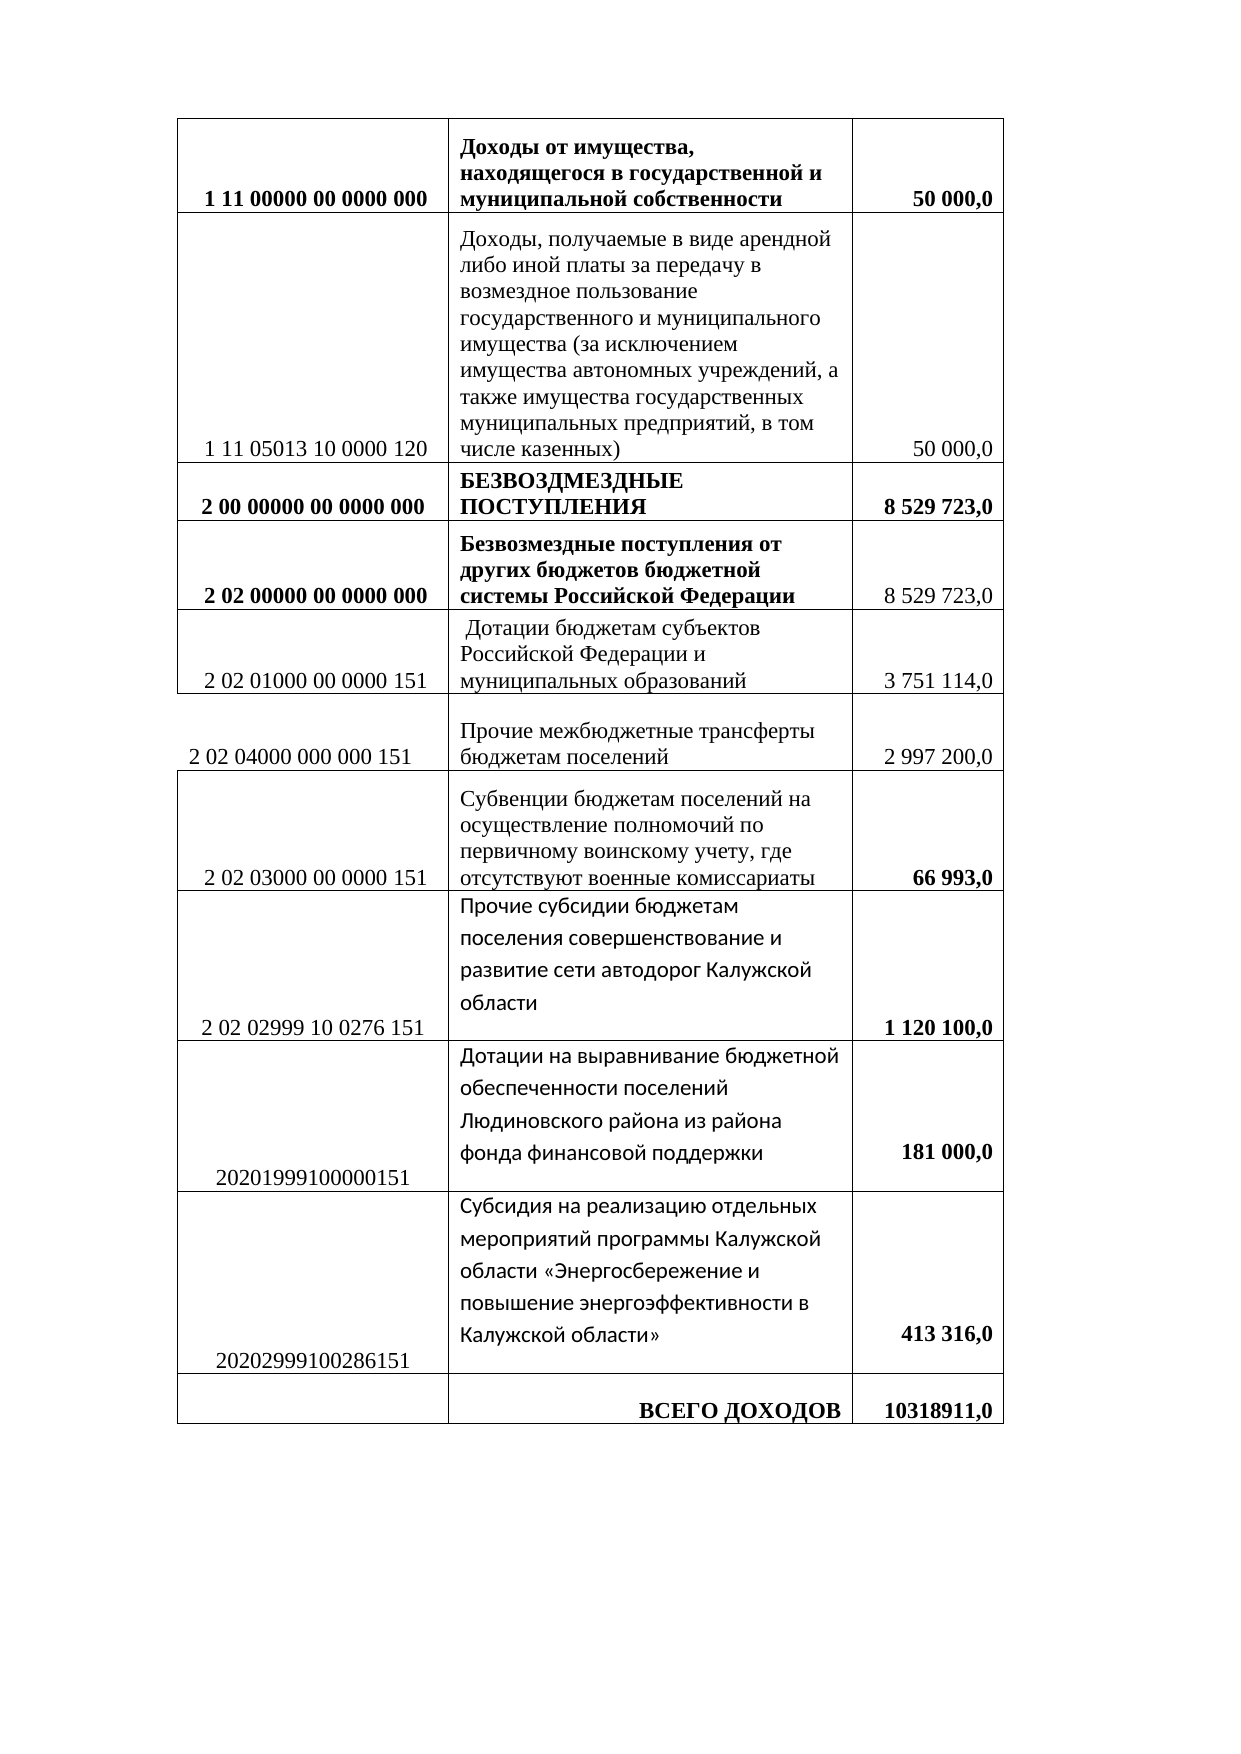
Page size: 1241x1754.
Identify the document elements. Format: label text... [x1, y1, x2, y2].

table_cell 66 993,0 [853, 771, 1003, 890]
table_cell 10318911,0 [853, 1374, 1003, 1423]
table_cell Субвенции бюджетам поселений на осуществление полномочий по первичному воинскому учету, где отсутствуют военные комиссариаты [449, 771, 852, 890]
table_cell Прочие субсидии бюджетам поселения совершенствование и развитие сети автодорог Калужской области [449, 891, 852, 1040]
table_cell Безвозмездные поступления от других бюджетов бюджетной системы Российской Федерации [449, 521, 852, 609]
table_cell 181 000,0 [853, 1041, 1003, 1191]
table_cell 2 02 04000 000 000 151 [177, 694, 448, 770]
table_cell 413 316,0 [853, 1192, 1003, 1373]
table_cell 20202999100286151 [178, 1192, 448, 1373]
table_cell Субсидия на реализацию отдельных мероприятий программы Калужской области «Энергосбережение и повышение энергоэффективности в Калужской области» [449, 1192, 852, 1373]
table_cell Доходы, получаемые в виде арендной либо иной платы за передачу в возмездное пользование государственного и муниципального имущества (за исключением имущества автономных учреждений, а также имущества государственных муниципальных предприятий, в том числе казенных) [449, 213, 852, 462]
table_cell 2 00 00000 00 0000 000 [178, 463, 448, 520]
table_cell 50 000,0 [853, 213, 1003, 462]
table_cell 50 000,0 [853, 119, 1003, 212]
table_cell 3 751 114,0 [853, 610, 1003, 693]
table_cell 2 02 00000 00 0000 000 [178, 521, 448, 609]
table_cell [178, 1374, 448, 1423]
table_cell 8 529 723,0 [853, 463, 1003, 520]
table_cell 2 02 03000 00 0000 151 [178, 771, 448, 890]
table_cell БЕЗВОЗДМЕЗДНЫЕ ПОСТУПЛЕНИЯ [449, 463, 852, 520]
table_cell Доходы от имущества, находящегося в государственной и муниципальной собственности [449, 119, 852, 212]
table_cell Прочие межбюджетные трансферты бюджетам поселений [449, 694, 852, 770]
table_cell Дотации бюджетам субъектов Российской Федерации и муниципальных образований [449, 610, 852, 693]
table_cell 2 02 02999 10 0276 151 [178, 891, 448, 1040]
table_cell 8 529 723,0 [853, 521, 1003, 609]
table_cell 20201999100000151 [178, 1041, 448, 1191]
table_cell 1 11 05013 10 0000 120 [178, 213, 448, 462]
table_cell 1 11 00000 00 0000 000 [178, 119, 448, 212]
table_cell Дотации на выравнивание бюджетной обеспеченности поселений Людиновского района из района фонда финансовой поддержки [449, 1041, 852, 1191]
table_cell 1 120 100,0 [853, 891, 1003, 1040]
table_cell 2 997 200,0 [853, 694, 1003, 770]
table_cell 2 02 01000 00 0000 151 [178, 610, 448, 693]
table_cell ВСЕГО ДОХОДОВ [449, 1374, 852, 1423]
